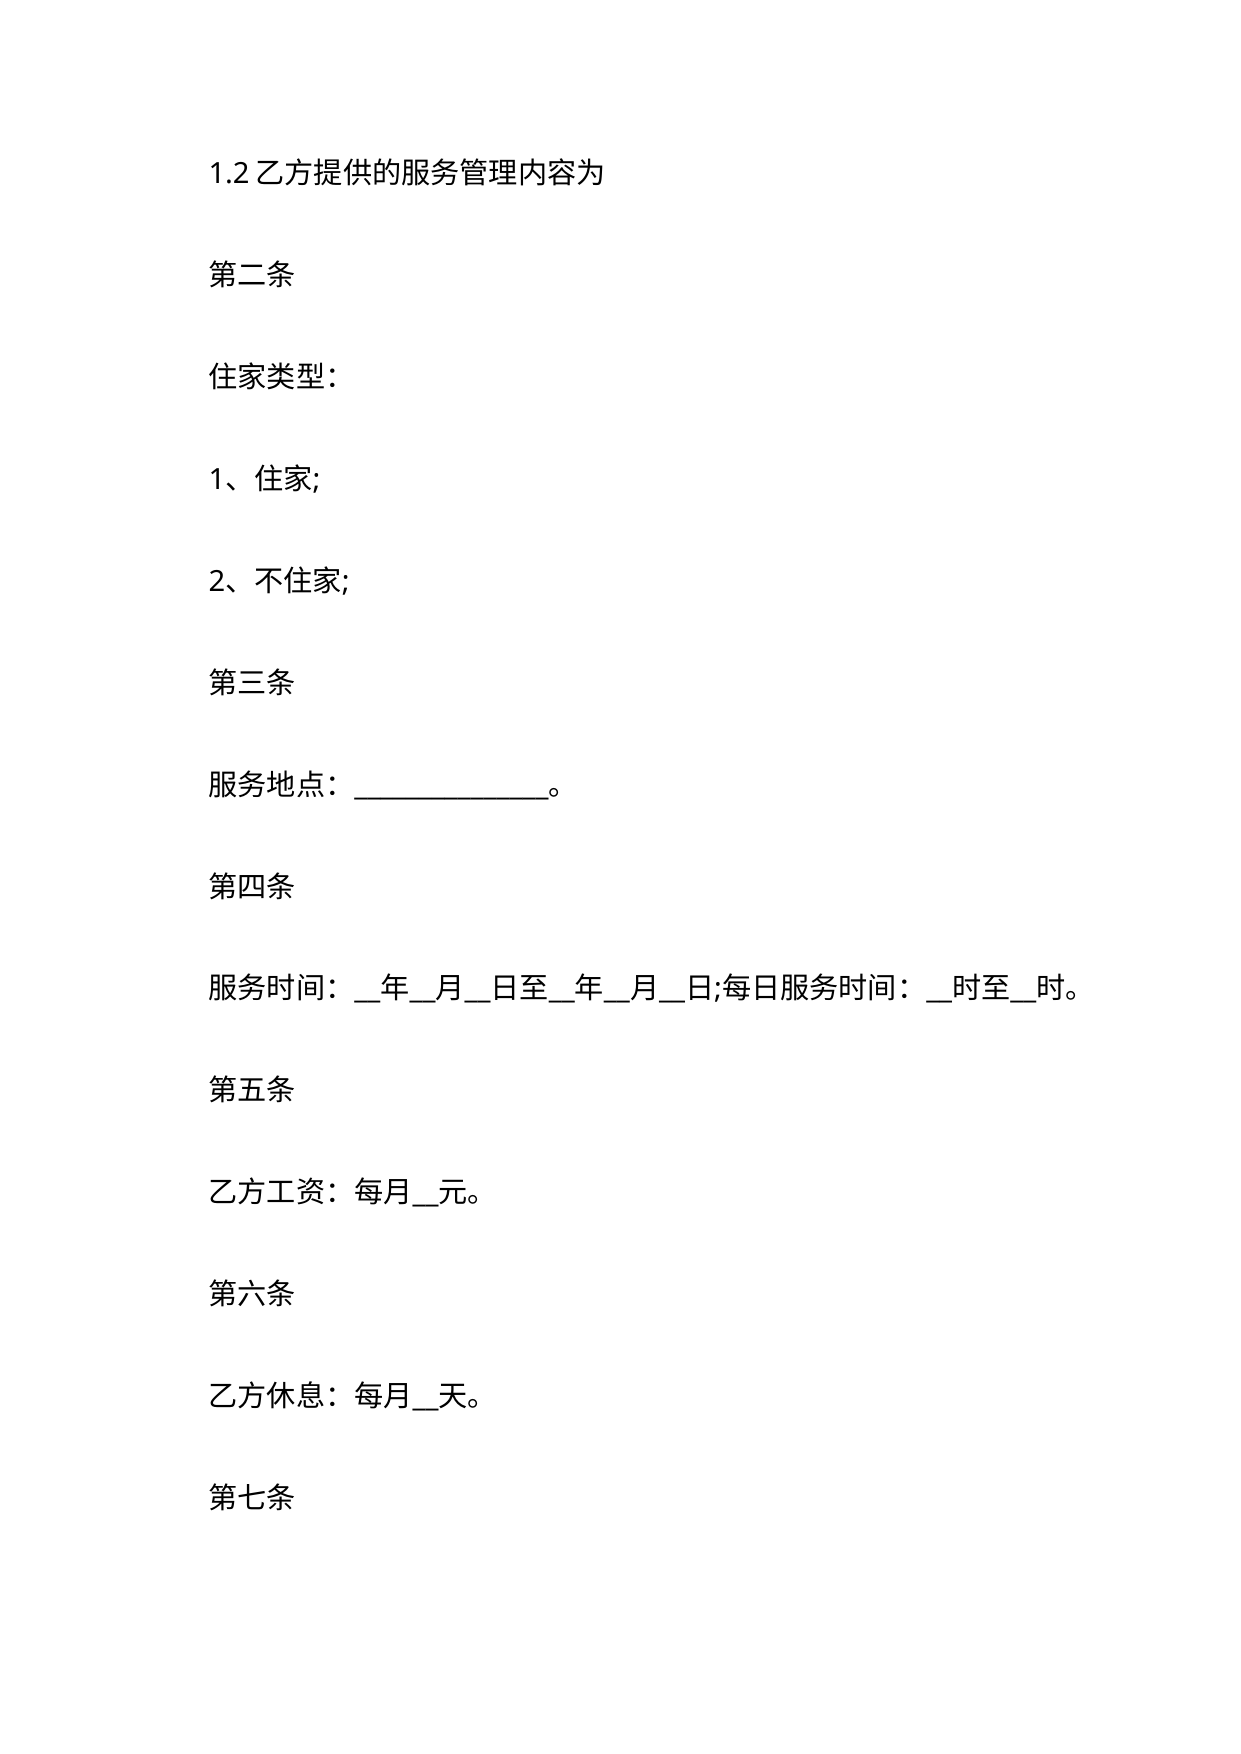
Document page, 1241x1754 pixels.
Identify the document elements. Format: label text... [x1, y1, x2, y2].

text 第五条 [150, 1067, 1090, 1109]
text 住家类型： [150, 354, 1090, 396]
text 2、不住家; [150, 557, 1090, 600]
text 1、住家; [150, 456, 1090, 498]
text 第七条 [150, 1474, 1090, 1517]
text 第二条 [150, 252, 1090, 294]
text 第四条 [150, 863, 1090, 906]
text 1.2乙方提供的服务管理内容为 [150, 150, 1090, 192]
text 服务时间：__年__月__日至__年__月__日;每日服务时间：__时至__时。 [150, 965, 1090, 1007]
text 乙方休息：每月__天。 [150, 1372, 1090, 1415]
text 服务地点：_______________。 [150, 761, 1090, 804]
text 乙方工资：每月__元。 [150, 1169, 1090, 1211]
text 第三条 [150, 659, 1090, 702]
text 第六条 [150, 1271, 1090, 1313]
